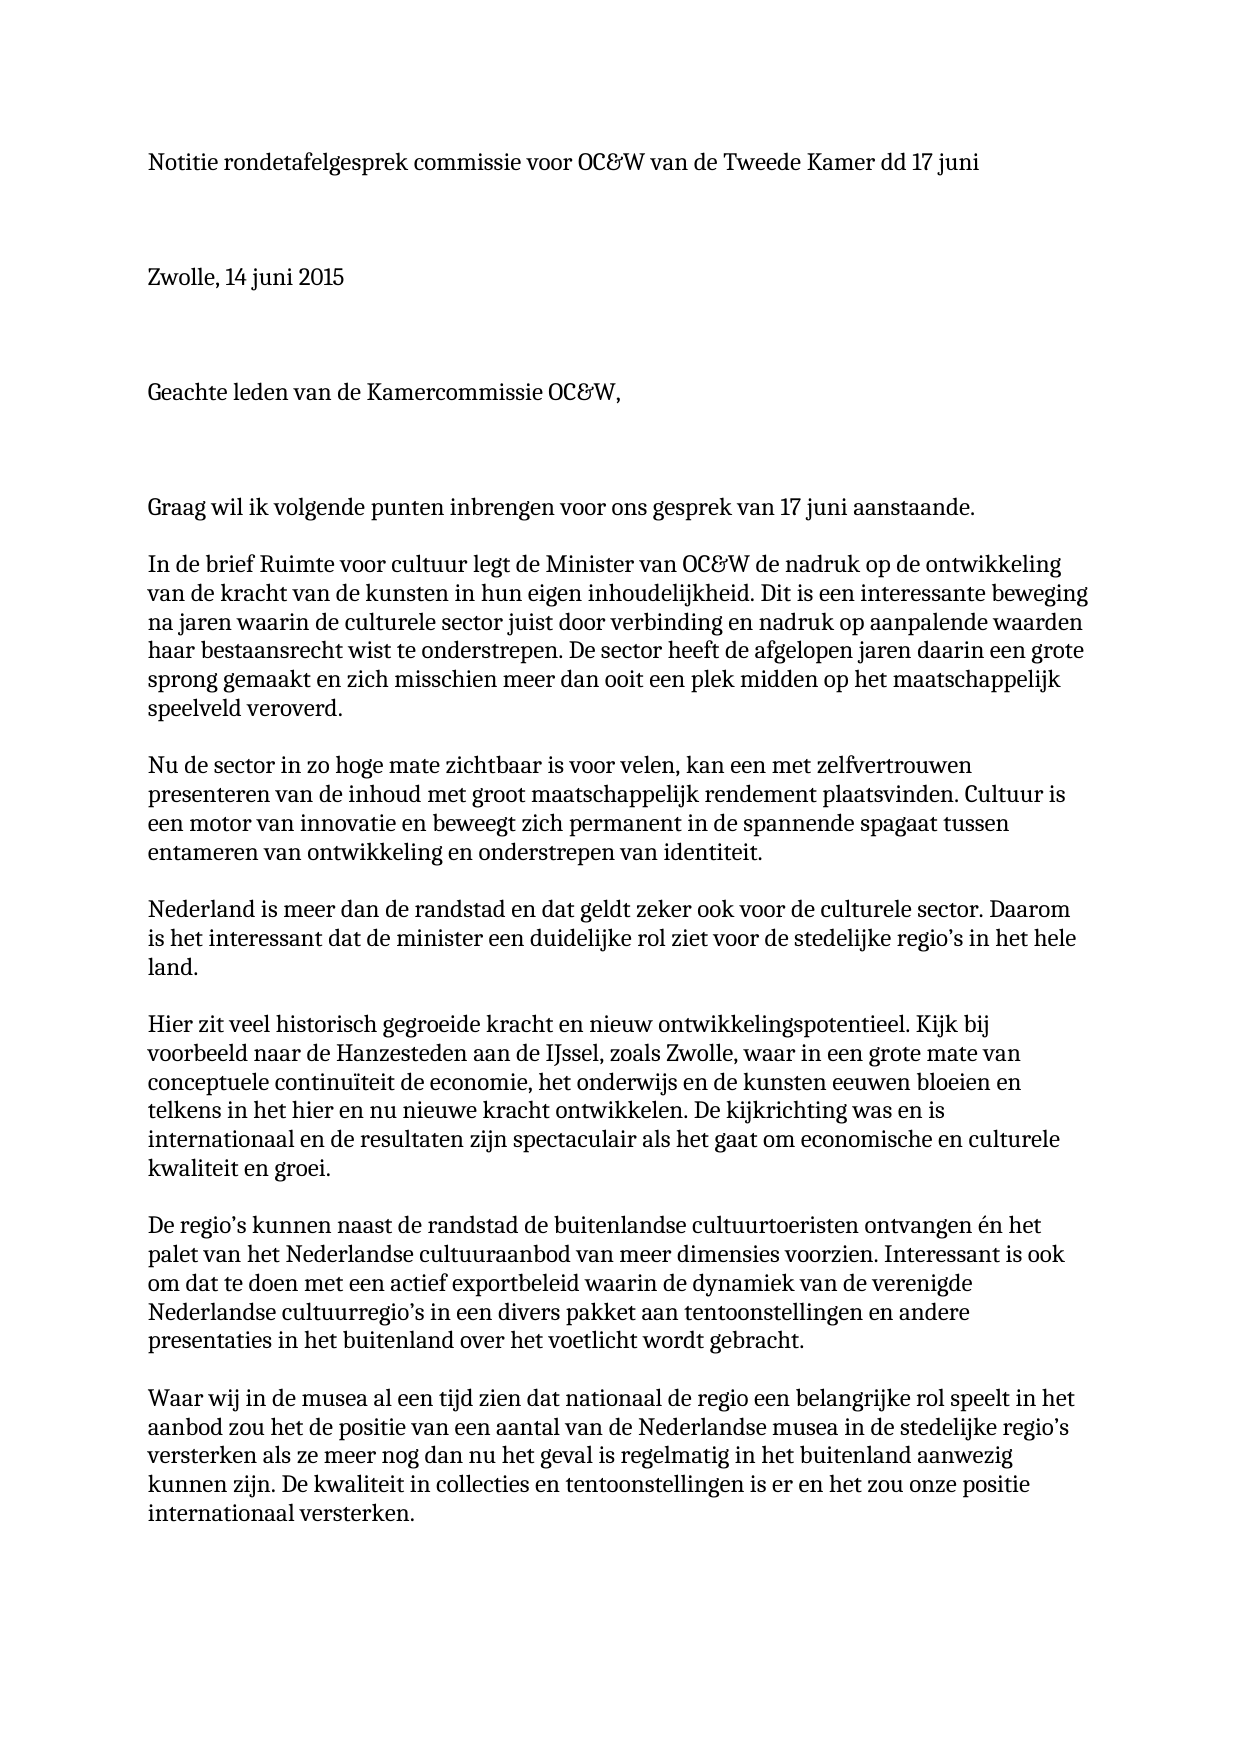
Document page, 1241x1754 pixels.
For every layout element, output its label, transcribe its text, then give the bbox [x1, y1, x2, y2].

text Hier zit veel historisch gegroeide kracht en nieuw ontwikkelingspotentieel. Kijk bij voorbeeld naar de Hanzesteden aan de IJssel, zoals Zwolle, waar in een grote mate van conceptuele continuïteit de economie, het onderwijs en de kunsten eeuwen bloeien en telkens in het hier en nu nieuwe kracht ontwikkelen. De kijkrichting was en is internationaal en de resultaten zijn spectaculair als het gaat om economische en culturele kwaliteit en groei. [148, 1010, 1093, 1183]
text Zwolle, 14 juni 2015 [148, 263, 1093, 291]
text Nederland is meer dan de randstad en dat geldt zeker ook voor de culturele sector. Daarom is het interessant dat de minister een duidelijke rol ziet voor de stedelijke regio’s in het hele land. [148, 895, 1093, 981]
text Nu de sector in zo hoge mate zichtbaar is voor velen, kan een met zelfvertrouwen presenteren van de inhoud met groot maatschappelijk rendement plaatsvinden. Cultuur is een motor van innovatie en beweegt zich permanent in de spannende spagaat tussen entameren van ontwikkeling en onderstrepen van identiteit. [148, 751, 1093, 866]
text Geachte leden van de Kamercommissie OC&W, [148, 378, 1093, 406]
text Waar wij in de musea al een tijd zien dat nationaal de regio een belangrijke rol speelt in het aanbod zou het de positie van een aantal van de Nederlandse musea in de stedelijke regio’s versterken als ze meer nog dan nu het geval is regelmatig in het buitenland aanwezig kunnen zijn. De kwaliteit in collecties en tentoonstellingen is er en het zou onze positie internationaal versterken. [148, 1384, 1093, 1528]
text Notitie rondetafelgesprek commissie voor OC&W van de Tweede Kamer dd 17 juni [148, 148, 1108, 176]
text In de brief Ruimte voor cultuur legt de Minister van OC&W de nadruk op de ontwikkeling van de kracht van de kunsten in hun eigen inhoudelijkheid. Dit is een interessante beweging na jaren waarin de culturele sector juist door verbinding en nadruk op aanpalende waarden haar bestaansrecht wist te onderstrepen. De sector heeft de afgelopen jaren daarin een grote sprong gemaakt en zich misschien meer dan ooit een plek midden op het maatschappelijk speelveld veroverd. [148, 550, 1093, 723]
text De regio’s kunnen naast de randstad de buitenlandse cultuurtoeristen ontvangen én het palet van het Nederlandse cultuuraanbod van meer dimensies voorzien. Interessant is ook om dat te doen met een actief exportbeleid waarin de dynamiek van de verenigde Nederlandse cultuurregio’s in een divers pakket aan tentoonstellingen en andere presentaties in het buitenland over het voetlicht wordt gebracht. [148, 1211, 1093, 1355]
text Graag wil ik volgende punten inbrengen voor ons gesprek van 17 juni aanstaande. [148, 493, 1093, 521]
